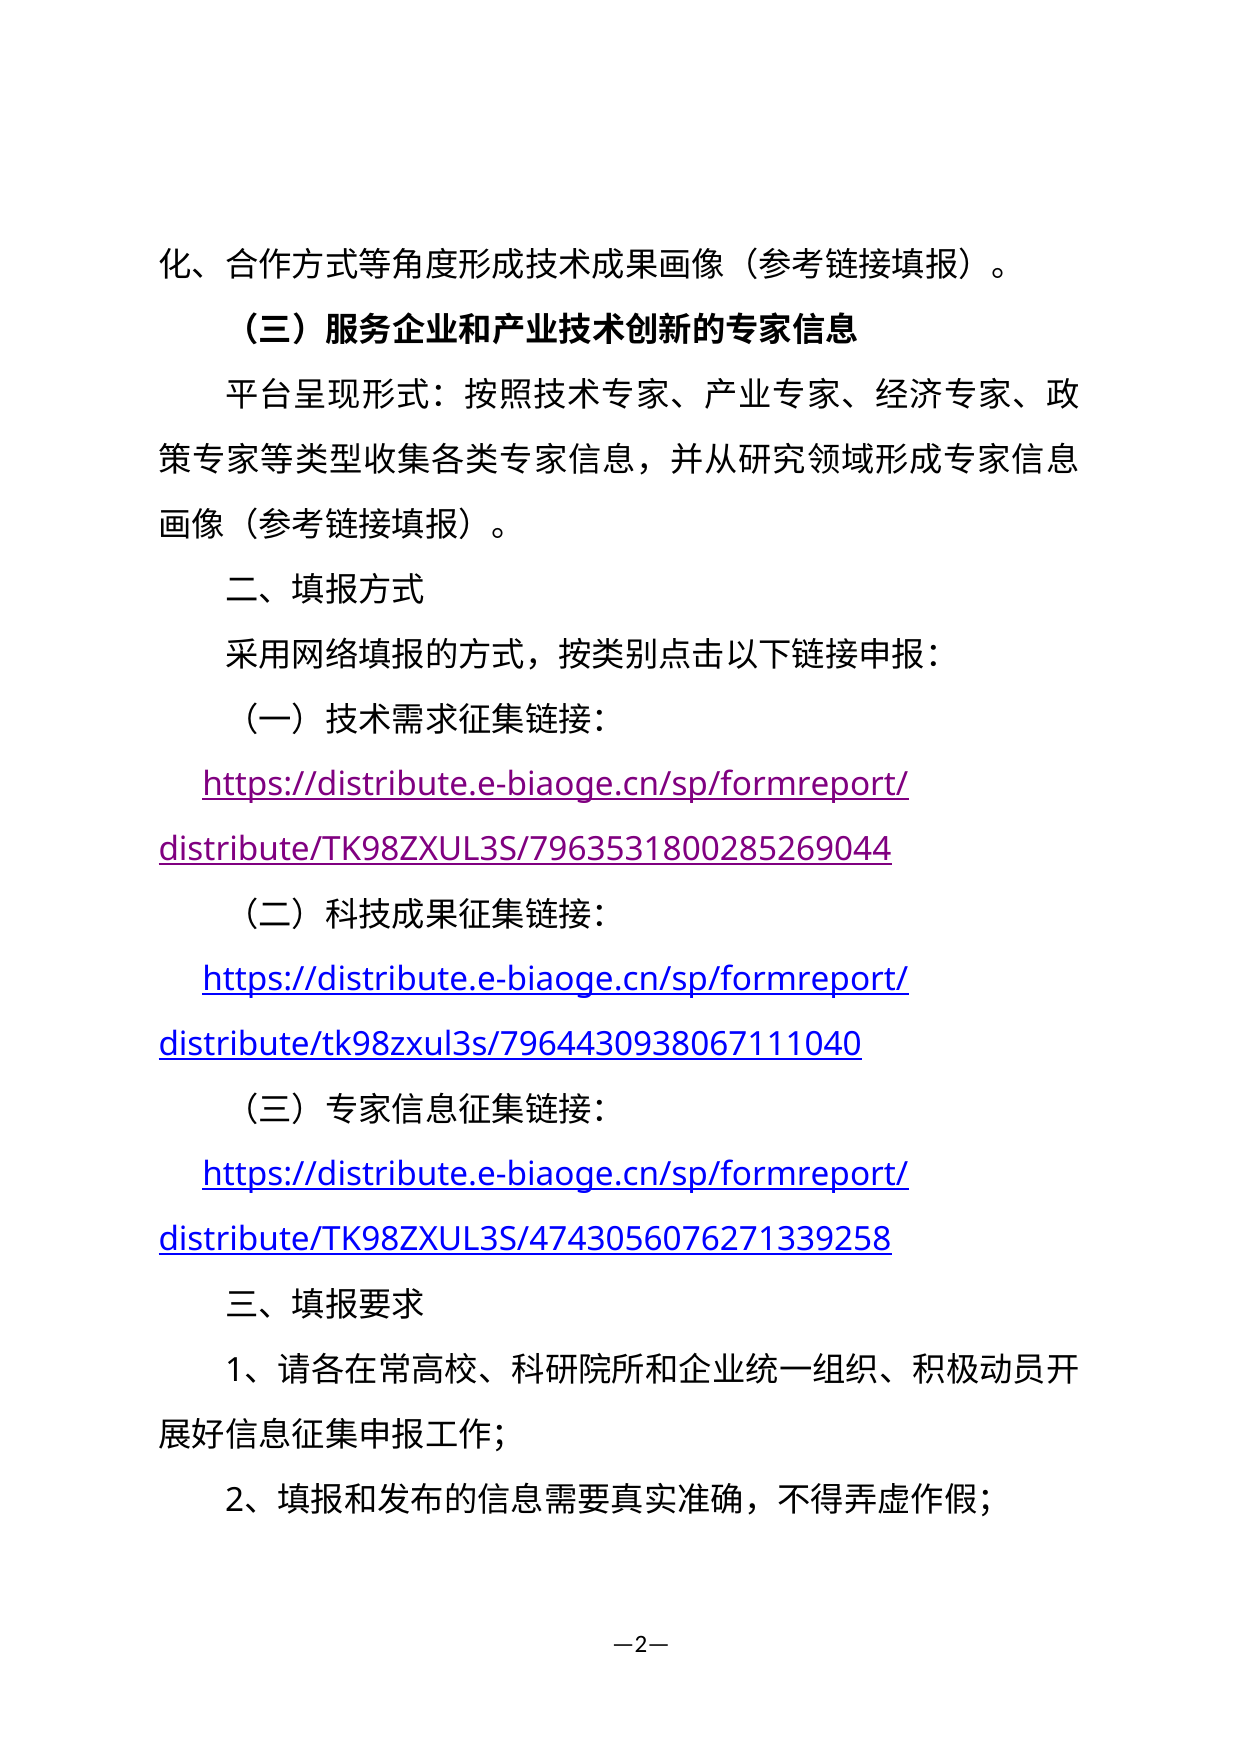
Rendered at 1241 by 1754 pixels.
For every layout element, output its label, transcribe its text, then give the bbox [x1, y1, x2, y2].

text https://distribute.e-biaoge.cn/sp/formreport/distribute/TK98ZXUL3S/7963531800285269044 [158, 750, 1082, 880]
text 平台呈现形式：按照技术专家、产业专家、经济专家、政策专家等类型收集各类专家信息，并从研究领域形成专家信息画像（参考链接填报）。 [158, 360, 1082, 555]
text （三）服务企业和产业技术创新的专家信息 [158, 295, 1082, 360]
text https://distribute.e-biaoge.cn/sp/formreport/distribute/tk98zxul3s/7964430938067111040 [158, 945, 1082, 1075]
text 三、填报要求 [158, 1270, 1082, 1335]
text https://distribute.e-biaoge.cn/sp/formreport/distribute/TK98ZXUL3S/4743056076271339258 [158, 1140, 1082, 1270]
text （一）技术需求征集链接： [158, 685, 1082, 750]
text （三）专家信息征集链接： [158, 1075, 1082, 1140]
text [158, 230, 1082, 295]
text 二、填报方式 [158, 555, 1082, 620]
text 2、填报和发布的信息需要真实准确，不得弄虚作假； [158, 1465, 1082, 1530]
text （二）科技成果征集链接： [158, 880, 1082, 945]
text 1、请各在常高校、科研院所和企业统一组织、积极动员开展好信息征集申报工作； [158, 1335, 1082, 1465]
text 采用网络填报的方式，按类别点击以下链接申报： [158, 620, 1082, 685]
